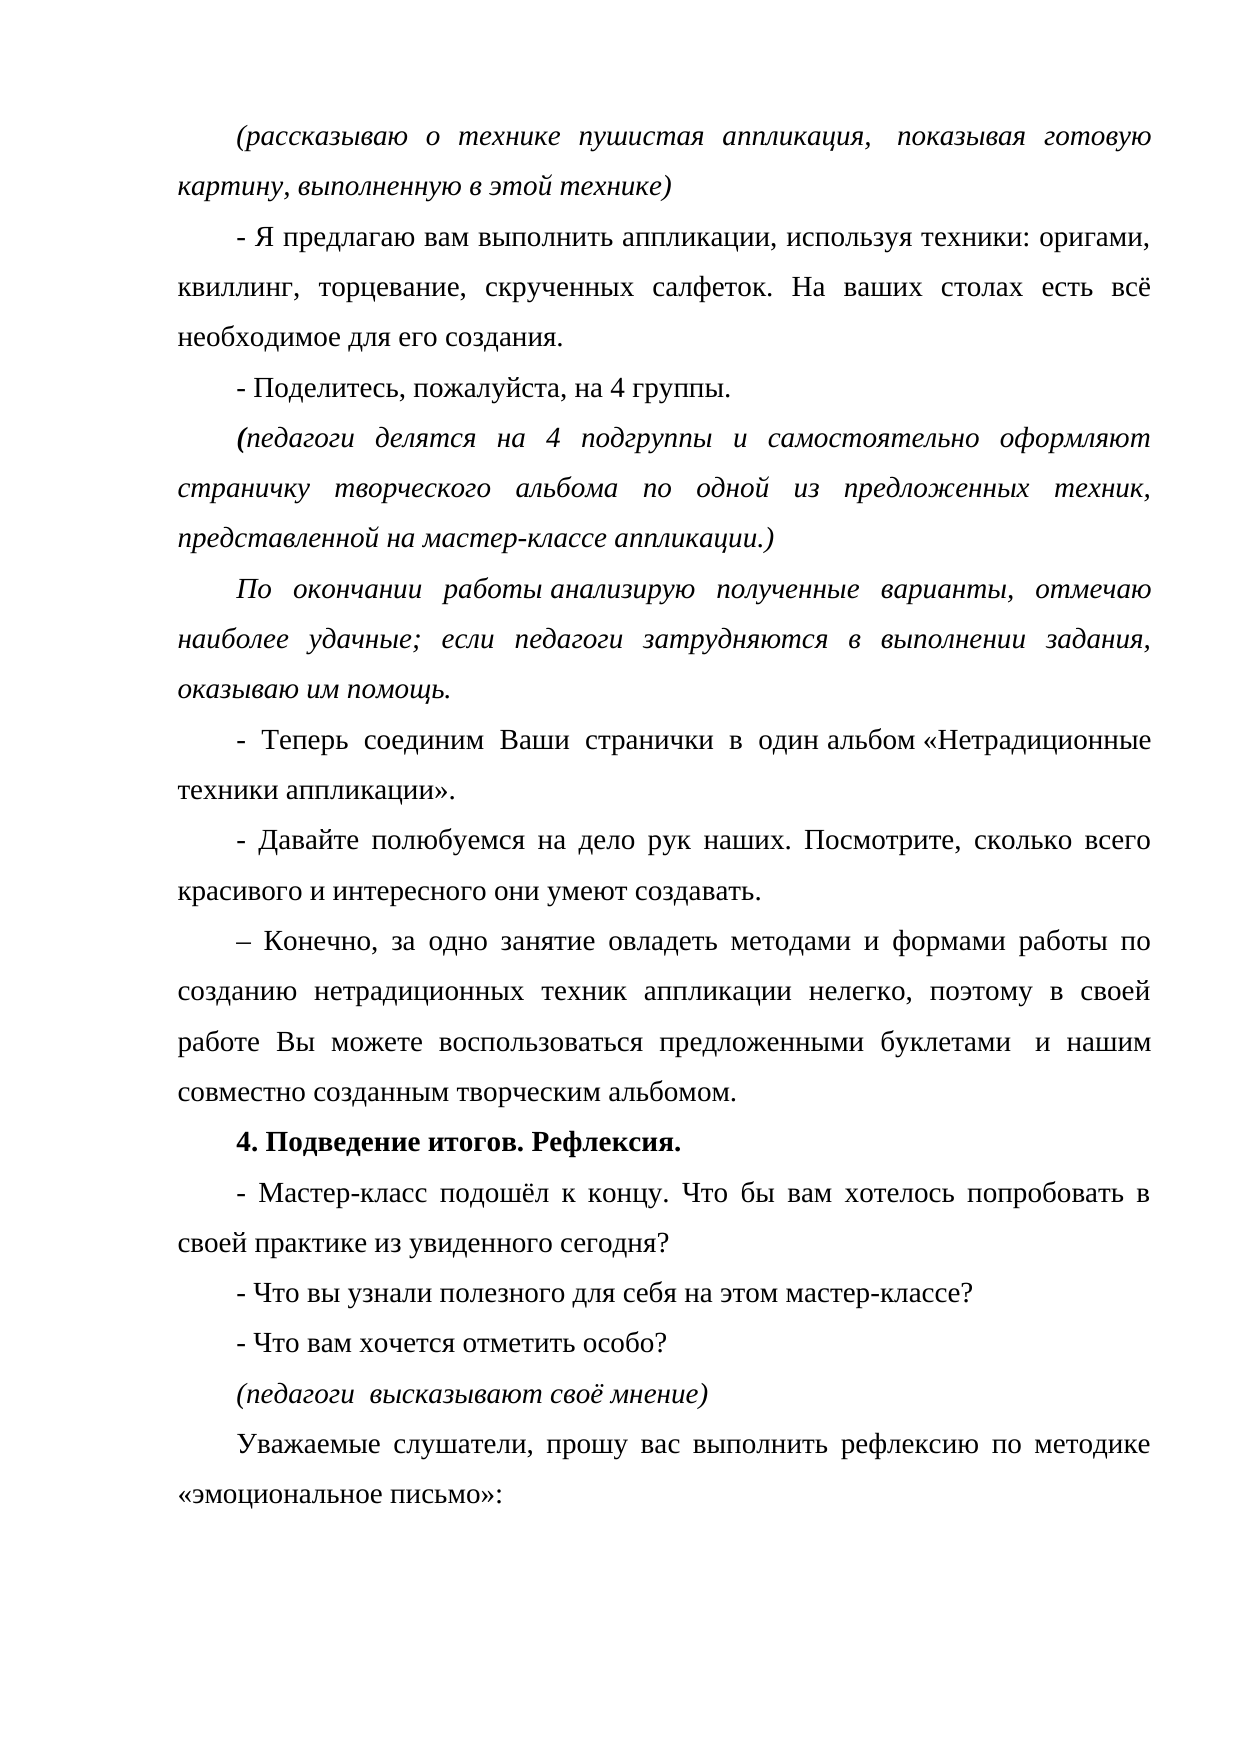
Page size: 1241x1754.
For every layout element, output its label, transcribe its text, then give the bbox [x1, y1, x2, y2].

text - Теперь соединим Ваши странички в один альбом «Нетрадиционные техники аппликации». [177, 722, 1152, 806]
text – Конечно, за одно занятие овладеть методами и формами работы по созданию нетрадиционных техник аппликации нелегко, поэтому в своей работе Вы можете воспользоваться предложенными буклетами и нашим совместно созданным творческим альбомом. [177, 923, 1152, 1108]
text - Я предлагаю вам выполнить аппликации, используя техники: оригами, квиллинг, торцевание, скрученных салфеток. На ваших столах есть всё необходимое для его создания. [177, 219, 1152, 353]
text 4. Подведение итогов. Рефлексия. [177, 1124, 1152, 1158]
text - Что вам хочется отметить особо? [177, 1326, 1152, 1359]
text (педагоги высказывают своё мнение) [177, 1376, 1152, 1409]
text Уважаемые слушатели, прошу вас выполнить рефлексию по методике «эмоциональное письмо»: [177, 1426, 1152, 1510]
text (рассказываю о технике пушистая аппликация, показывая готовую картину, выполненную в этой технике) [177, 118, 1152, 202]
text По окончании работы анализирую полученные варианты, отмечаю наиболее удачные; если педагоги затрудняются в выполнении задания, оказываю им помощь. [177, 571, 1152, 705]
text - Поделитесь, пожалуйста, на 4 группы. [177, 370, 1152, 403]
text - Мастер-класс подошёл к концу. Что бы вам хотелось попробовать в своей практике из увиденного сегодня? [177, 1175, 1152, 1258]
text - Давайте полюбуемся на дело рук наших. Посмотрите, сколько всего красивого и интересного они умеют создавать. [177, 822, 1152, 906]
text (педагоги делятся на 4 подгруппы и самостоятельно оформляют страничку творческого альбома по одной из предложенных техник, представленной на мастер-классе аппликации.) [177, 420, 1152, 554]
text - Что вы узнали полезного для себя на этом мастер-классе? [177, 1275, 1152, 1309]
